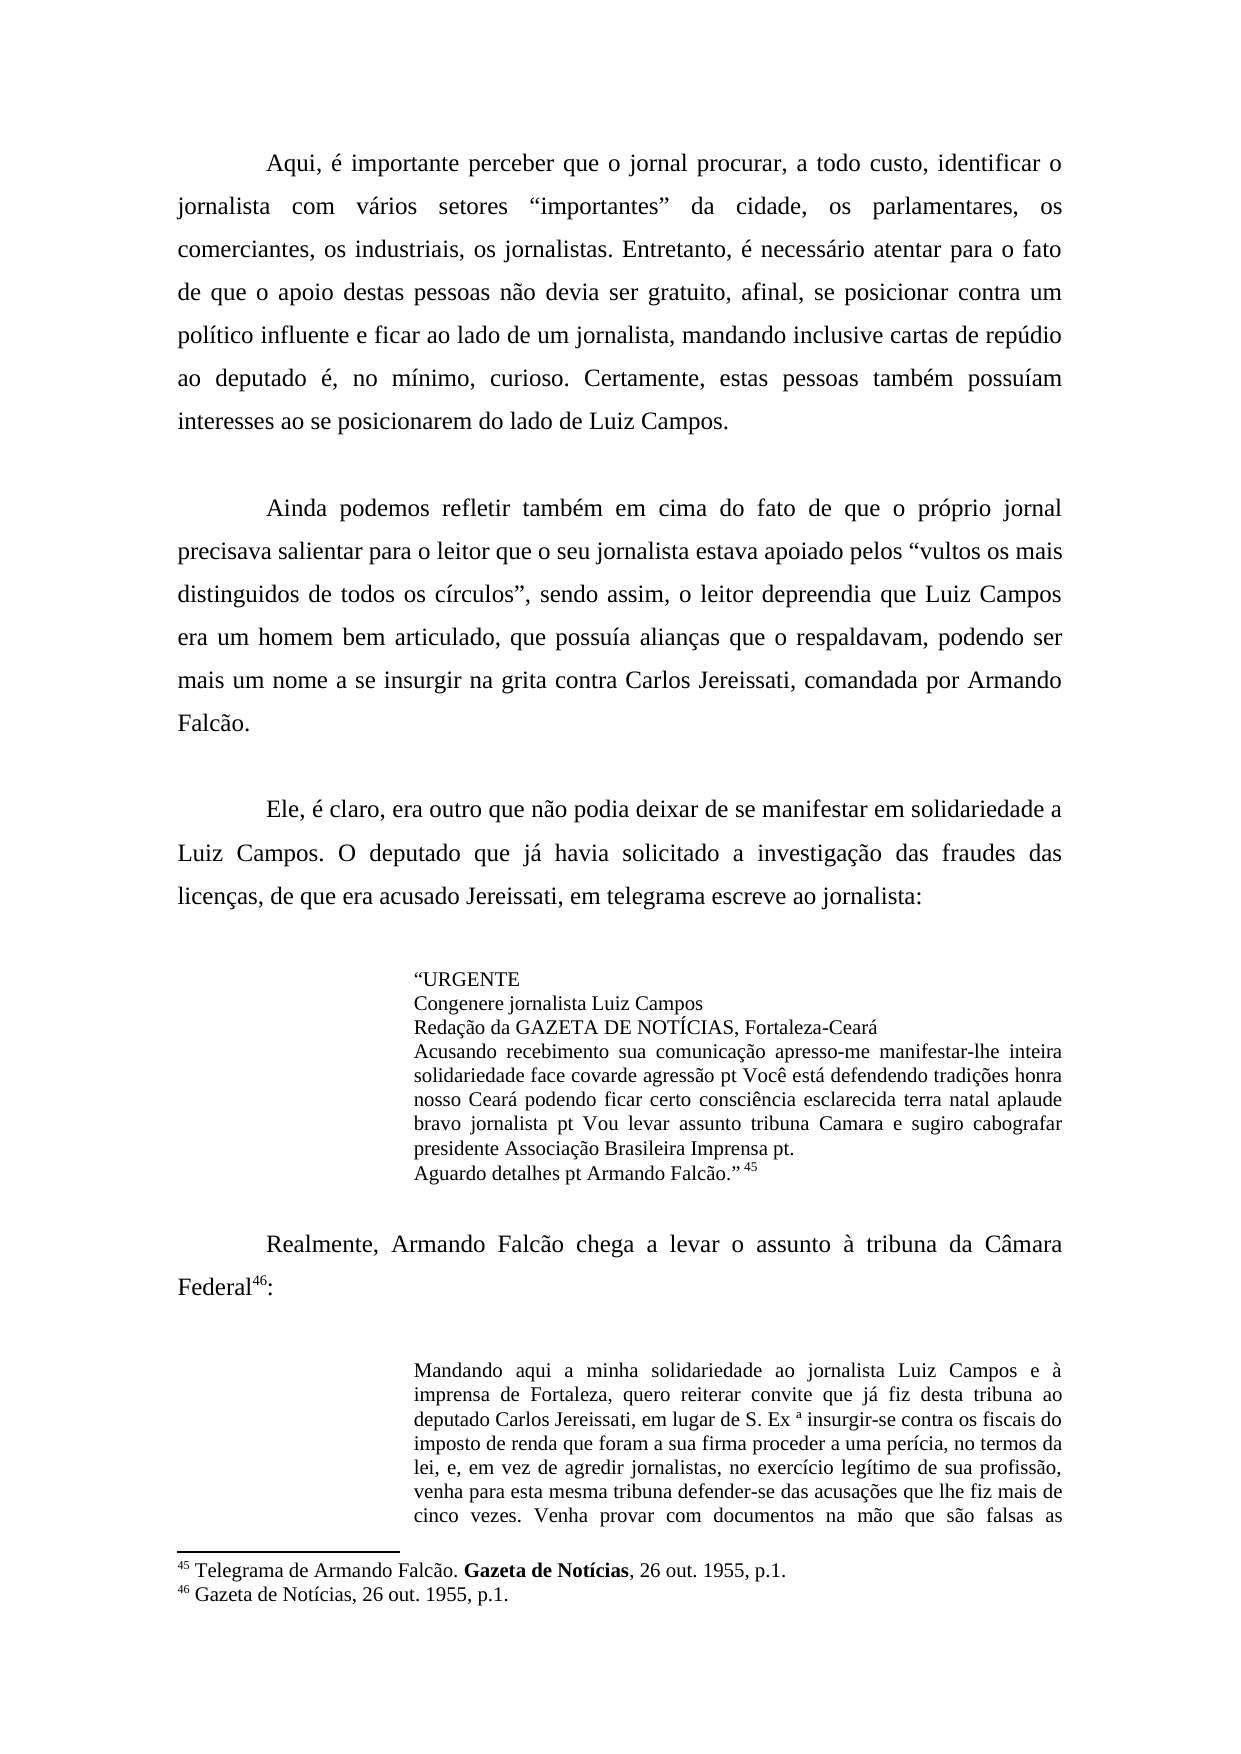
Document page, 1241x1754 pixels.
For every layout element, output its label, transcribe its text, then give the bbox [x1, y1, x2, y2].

text Realmente, Armando Falcão chega a levar o assunto à tribuna da Câmara Federal: [177, 1229, 1063, 1301]
text “URGENTE [413, 967, 1063, 991]
text Aguardo detalhes pt Armando Falcão.” [413, 1159, 1063, 1186]
text Congenere jornalista Luiz Campos [413, 991, 1063, 1015]
text Ainda podemos refletir também em cima do fato de que o próprio jornal precisava salientar para o leitor que o seu jornalista estava apoiado pelos “vultos os mais distinguidos de todos os círculos”, sendo assim, o leitor depreendia que Luiz Campos era um homem bem articulado, que possuía alianças que o respaldavam, podendo ser mais um nome a se insurgir na grita contra Carlos Jereissati, comandada por Armando Falcão. [177, 493, 1063, 737]
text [413, 1358, 1063, 1527]
text Ele, é claro, era outro que não podia deixar de se manifestar em solidariedade a Luiz Campos. O deputado que já havia solicitado a investigação das fraudes das licenças, de que era acusado Jereissati, em telegrama escreve ao jornalista: [177, 794, 1063, 909]
text Aqui, é importante perceber que o jornal procurar, a todo custo, identificar o jornalista com vários setores “importantes” da cidade, os parlamentares, os comerciantes, os industriais, os jornalistas. Entretanto, é necessário atentar para o fato de que o apoio destas pessoas não devia ser gratuito, afinal, se posicionar contra um político influente e ficar ao lado de um jornalista, mandando inclusive cartas de repúdio ao deputado é, no mínimo, curioso. Certamente, estas pessoas também possuíam interesses ao se posicionarem do lado de Luiz Campos. [177, 148, 1063, 435]
text Redação da GAZETA DE NOTÍCIAS, Fortaleza-Ceará [413, 1015, 1063, 1039]
text Acusando recebimento sua comunicação apresso-me manifestar-lhe inteira solidariedade face covarde agressão pt Você está defendendo tradições honra nosso Ceará podendo ficar certo consciência esclarecida terra natal aplaude bravo jornalista pt Vou levar assunto tribuna Camara e sugiro cabografar presidente Associação Brasileira Imprensa pt. [413, 1039, 1063, 1159]
